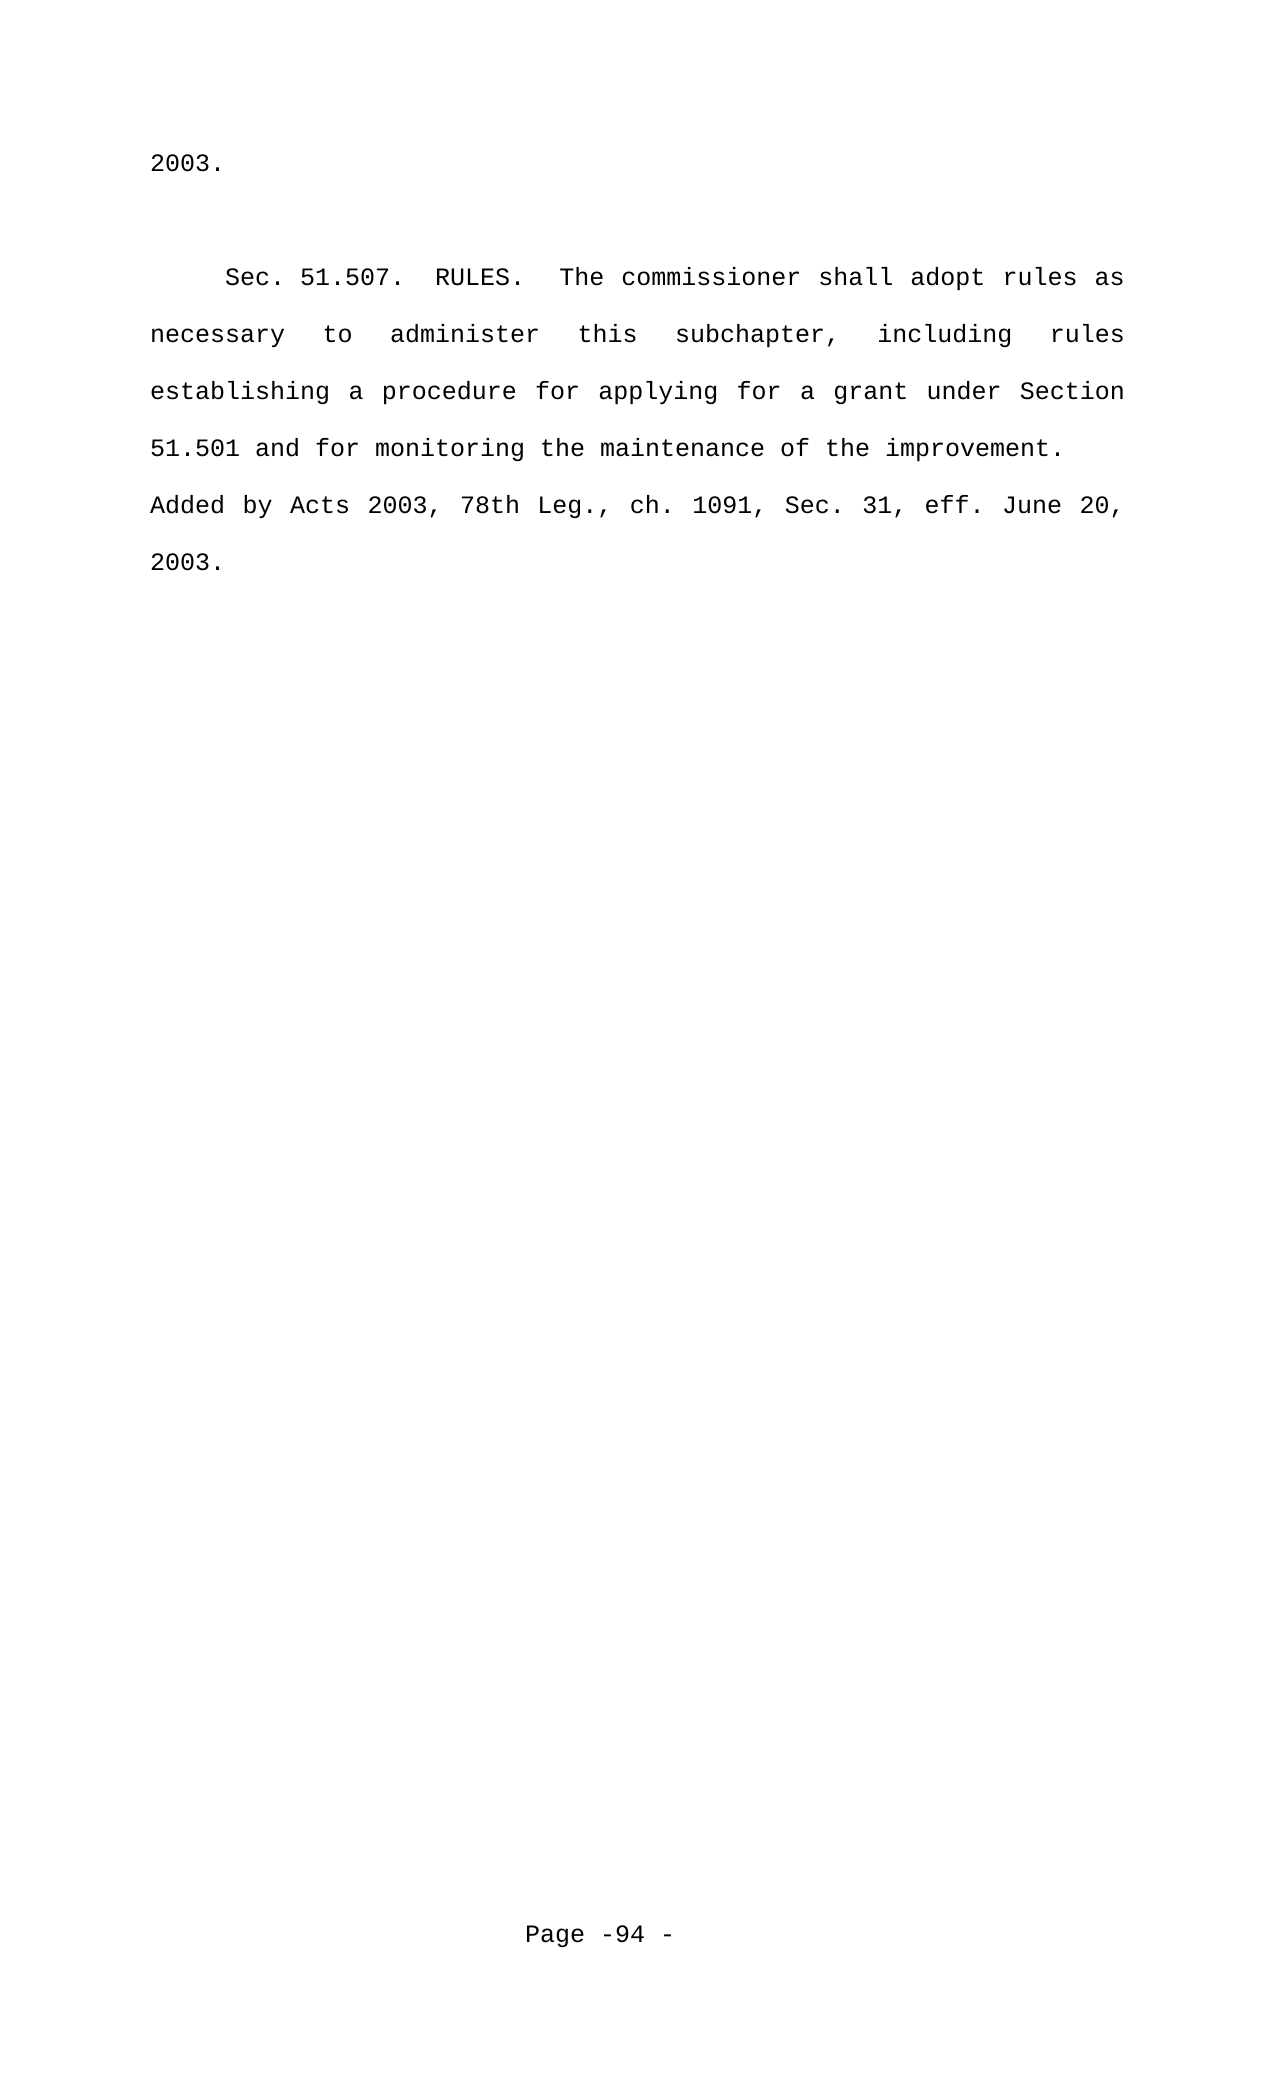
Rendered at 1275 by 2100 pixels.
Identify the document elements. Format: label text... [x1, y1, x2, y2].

text Sec. 51.507. RULES. The commissioner shall adopt rules as necessary to administer this subchapter, including rules establishing a procedure for applying for a grant under Section 51.501 and for monitoring the maintenance of the improvement. [150, 264, 1125, 464]
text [150, 150, 1125, 178]
text Added by Acts 2003, 78th Leg., ch. 1091, Sec. 31, eff. June 20, 2003. [150, 492, 1125, 578]
